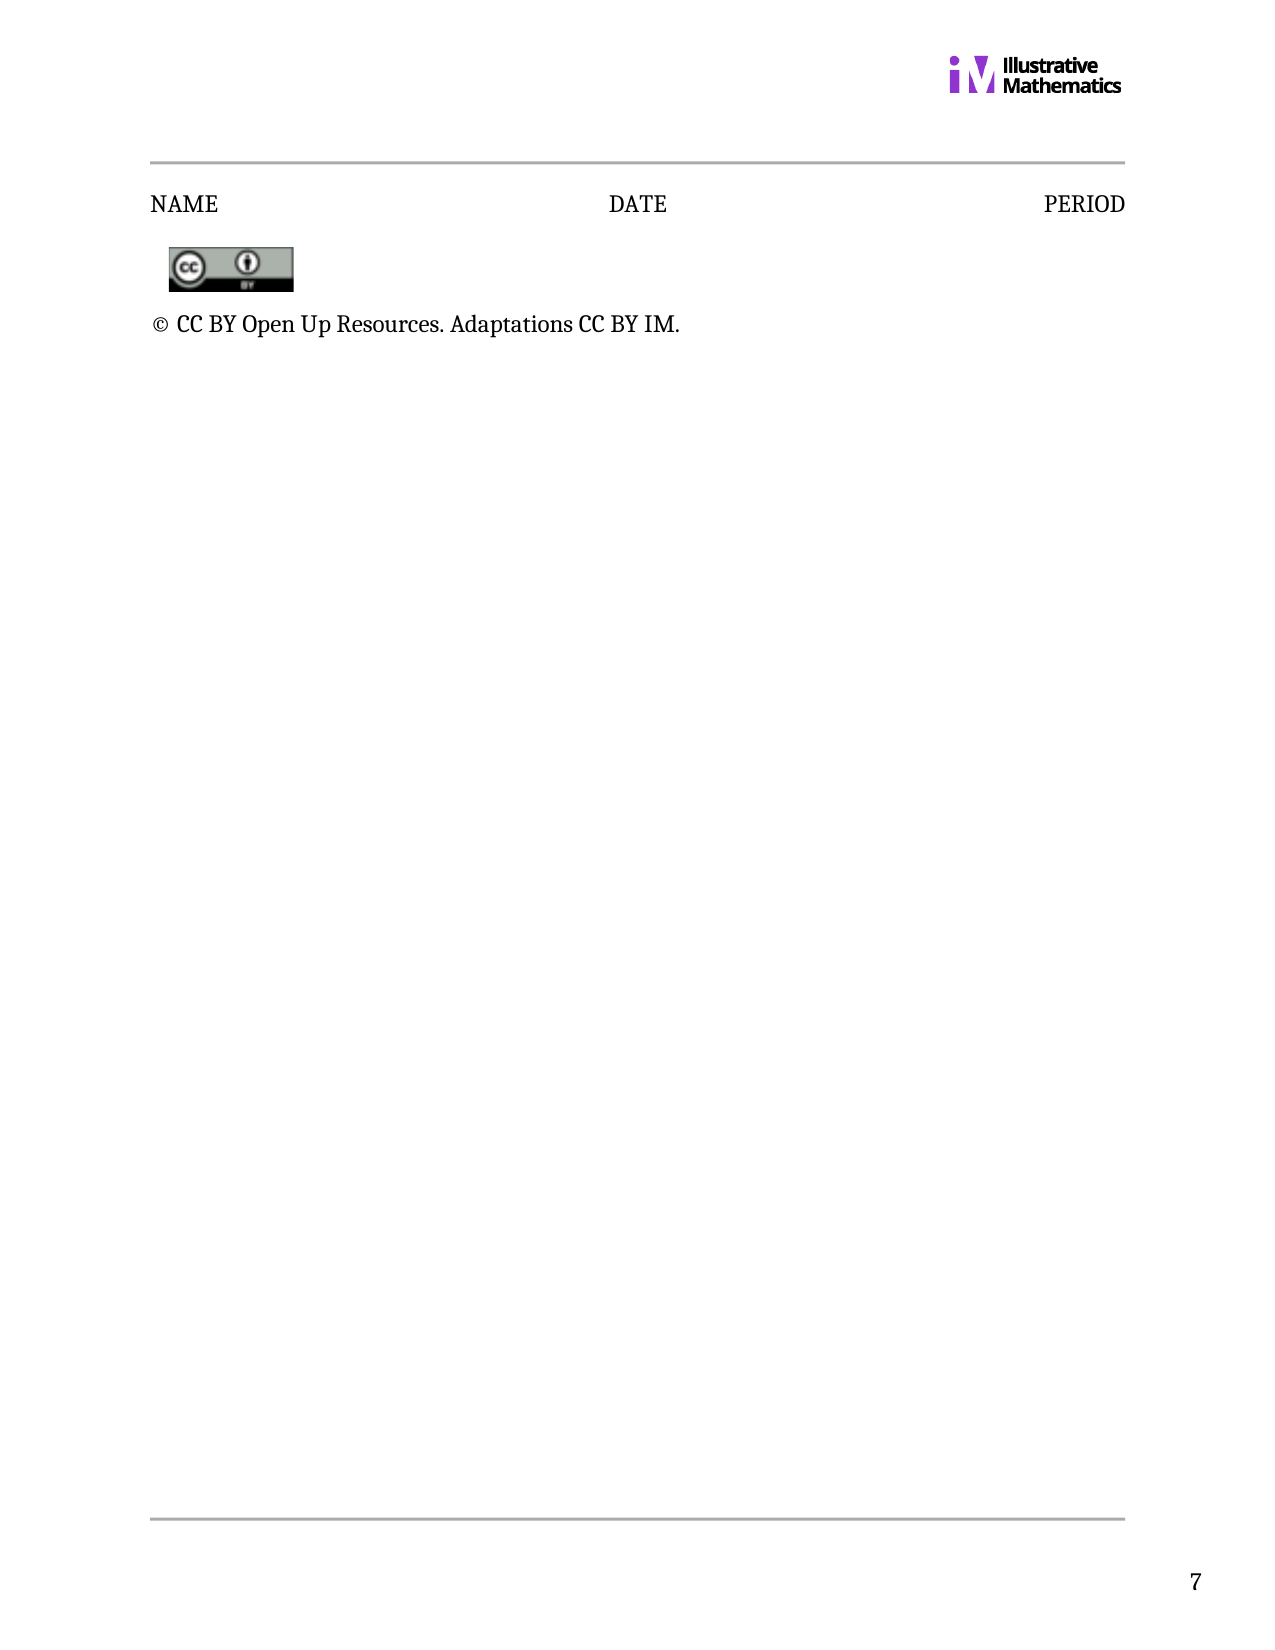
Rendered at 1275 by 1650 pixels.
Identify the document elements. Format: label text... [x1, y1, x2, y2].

picture [949, 55, 1121, 93]
text © CC BY Open Up Resources. Adaptations CC BY IM. [150, 310, 1125, 339]
picture [168, 247, 294, 292]
